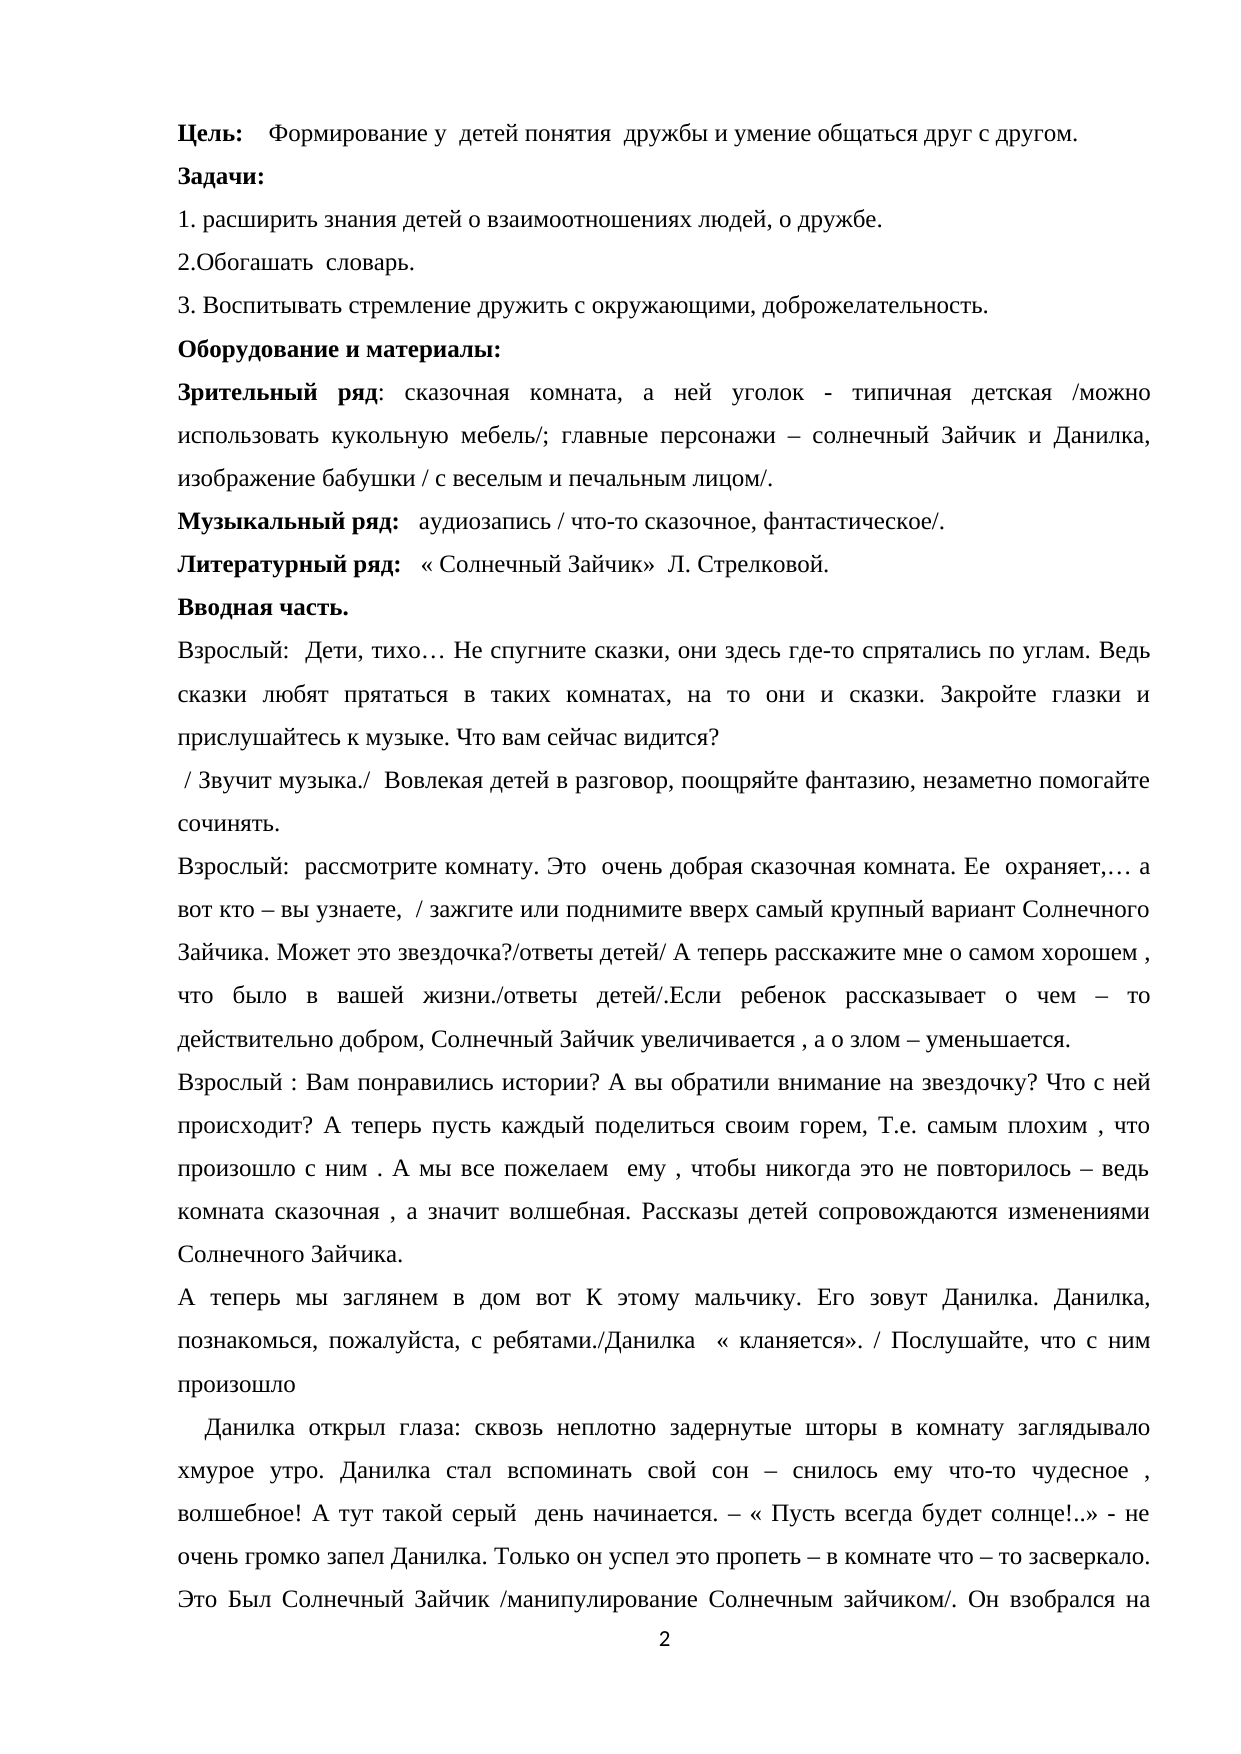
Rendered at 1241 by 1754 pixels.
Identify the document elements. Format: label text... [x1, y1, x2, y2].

text А теперь мы заглянем в дом вот К этому мальчику. Его зовут Данилка. Данилка, познакомься, пожалуйста, с ребятами./Данилка « кланяется». / Послушайте, что с ним произошло [177, 1282, 1152, 1397]
text Литературный ряд: « Солнечный Зайчик» Л. Стрелковой. [177, 549, 1152, 578]
text Взрослый: рассмотрите комнату. Это очень добрая сказочная комната. Ее охраняет,… а вот кто – вы узнаете, / зажгите или поднимите вверх самый крупный вариант Солнечного Зайчика. Может это звездочка?/ответы детей/ А теперь расскажите мне о самом хорошем , что было в вашей жизни./ответы детей/.Если ребенок рассказывает о чем – то действительно добром, Солнечный Зайчик увеличивается , а о злом – уменьшается. [177, 851, 1152, 1052]
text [177, 1412, 1152, 1613]
text Зрительный ряд: сказочная комната, а ней уголок - типичная детская /можно использовать кукольную мебель/; главные персонажи – солнечный Зайчик и Данилка, изображение бабушки / с веселым и печальным лицом/. [177, 377, 1152, 492]
text 3. Воспитывать стремление дружить с окружающими, доброжелательность. [177, 291, 1152, 319]
text 2.Обогашать словарь. [177, 247, 1152, 276]
text Взрослый : Вам понравились истории? А вы обратили внимание на звездочку? Что с ней происходит? А теперь пусть каждый поделиться своим горем, Т.е. самым плохим , что произошло с ним . А мы все пожелаем ему , чтобы никогда это не повторилось – ведь комната сказочная , а значит волшебная. Рассказы детей сопровождаются изменениями Солнечного Зайчика. [177, 1067, 1152, 1268]
text Задачи: [177, 161, 1152, 190]
text / Звучит музыка./ Вовлекая детей в разговор, поощряйте фантазию, незаметно помогайте сочинять. [177, 765, 1152, 837]
text Оборудование и материалы: [177, 334, 1152, 362]
text Музыкальный ряд: аудиозапись / что-то сказочное, фантастическое/. [177, 506, 1152, 535]
text Взрослый: Дети, тихо… Не спугните сказки, они здесь где-то спрятались по углам. Ведь сказки любят прятаться в таких комнатах, на то они и сказки. Закройте глазки и прислушайтесь к музыке. Что вам сейчас видится? [177, 636, 1152, 751]
text 1. расширить знания детей о взаимоотношениях людей, о дружбе. [177, 204, 1152, 233]
text Цель: Формирование у детей понятия дружбы и умение общаться друг с другом. [177, 118, 1152, 147]
text Вводная часть. [177, 592, 1152, 621]
